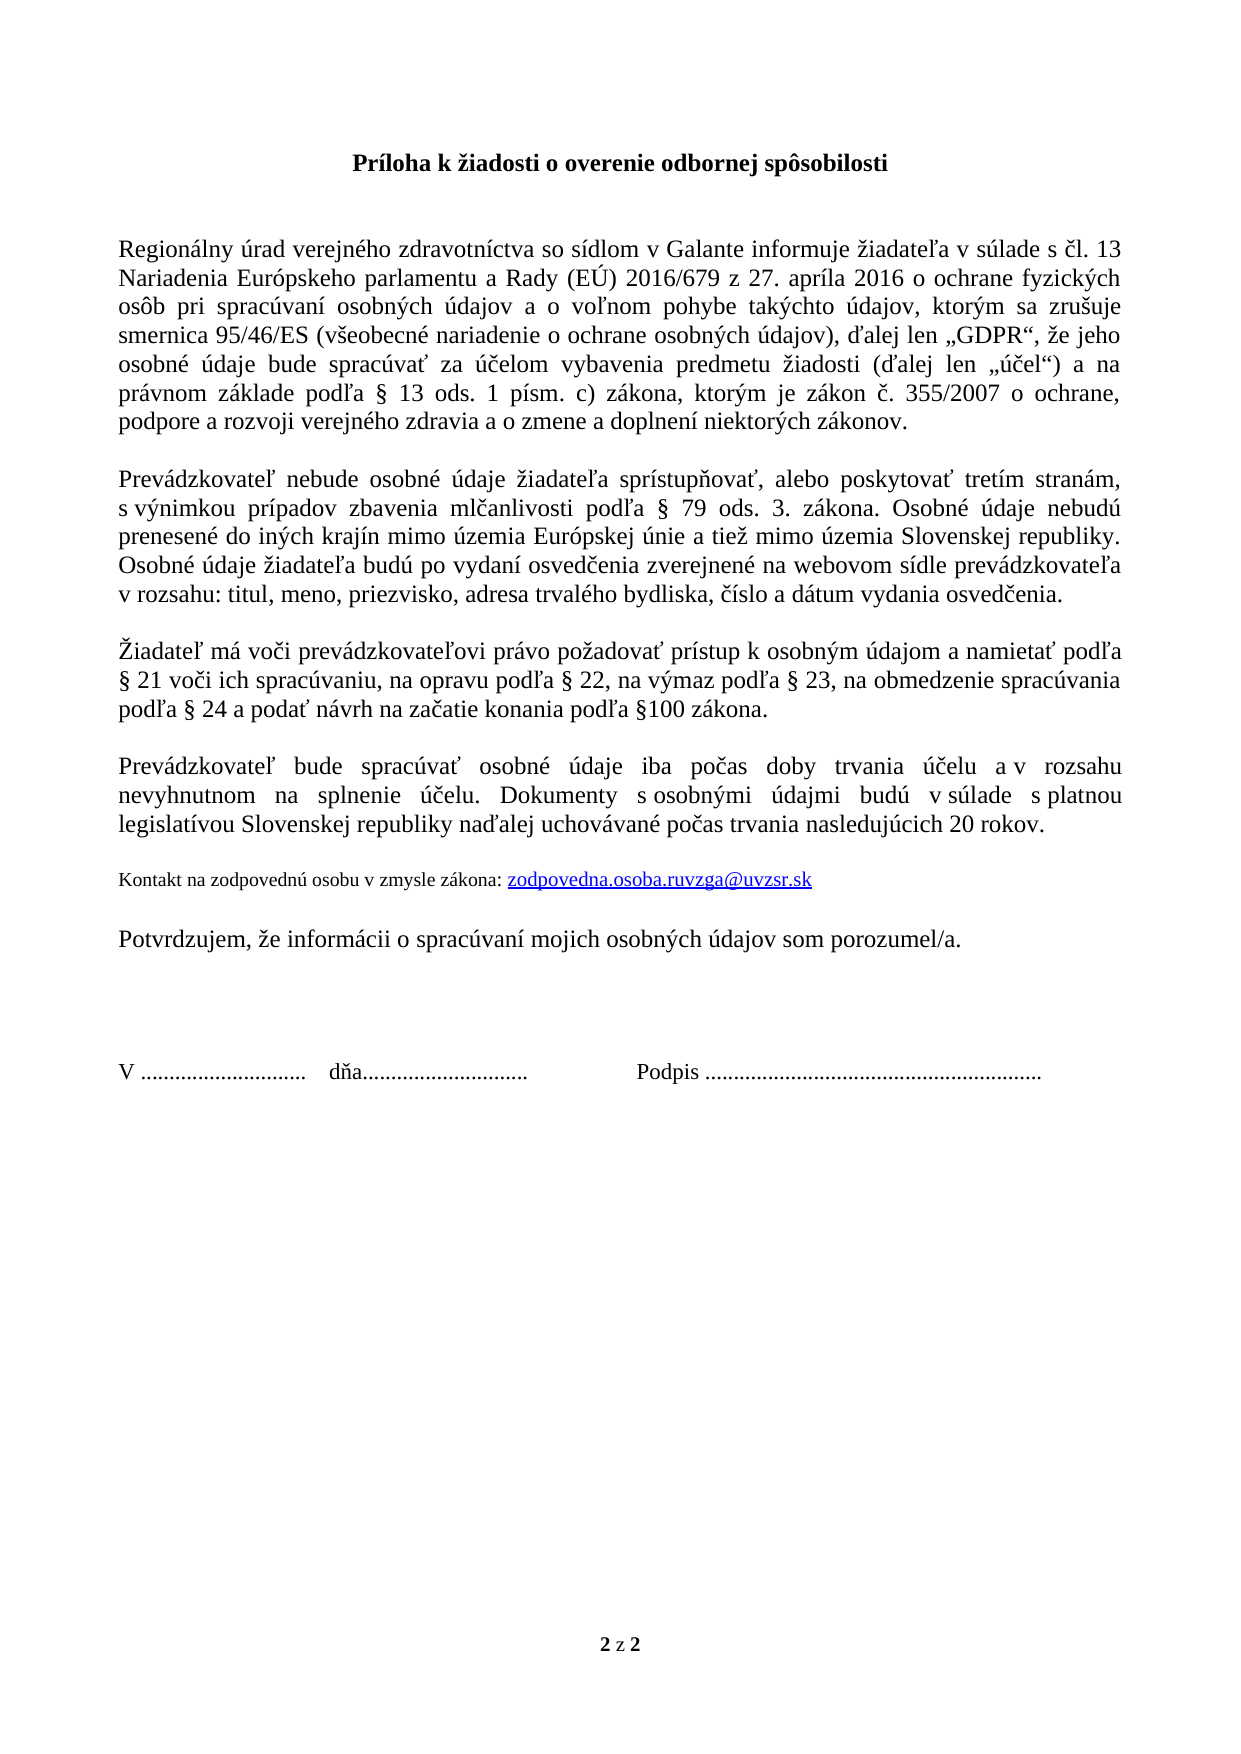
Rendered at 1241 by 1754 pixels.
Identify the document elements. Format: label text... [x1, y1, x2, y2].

text V ............................. dňa............................. Podpis ........................................................... [118, 1058, 1122, 1085]
text Príloha k žiadosti o overenie odbornej spôsobilosti [118, 148, 1122, 176]
text Potvrdzujem, že informácii o spracúvaní mojich osobných údajov som porozumel/a. [118, 924, 1122, 953]
text Prevádzkovateľ nebude osobné údaje žiadateľa sprístupňovať, alebo poskytovať tretím stranám, s výnimkou prípadov zbavenia mlčanlivosti podľa § 79 ods. 3. zákona. Osobné údaje nebudú prenesené do iných krajín mimo územia Európskej únie a tiež mimo územia Slovenskej republiky. Osobné údaje žiadateľa budú po vydaní osvedčenia zverejnené na webovom sídle prevádzkovateľa v rozsahu: titul, meno, priezvisko, adresa trvalého bydliska, číslo a dátum vydania osvedčenia. [118, 464, 1122, 608]
text Žiadateľ má voči prevádzkovateľovi právo požadovať prístup k osobným údajom a namietať podľa § 21 voči ich spracúvaniu, na opravu podľa § 22, na výmaz podľa § 23, na obmedzenie spracúvania podľa § 24 a podať návrh na začatie konania podľa §100 zákona. [118, 636, 1122, 723]
text Prevádzkovateľ bude spracúvať osobné údaje iba počas doby trvania účelu a v rozsahu nevyhnutnom na splnenie účelu. Dokumenty s osobnými údajmi budú v súlade s platnou legislatívou Slovenskej republiky naďalej uchovávané počas trvania nasledujúcich 20 rokov. [118, 751, 1122, 838]
text Regionálny úrad verejného zdravotníctva so sídlom v Galante informuje žiadateľa v súlade s čl. 13 Nariadenia Európskeho parlamentu a Rady (EÚ) 2016/679 z 27. apríla 2016 o ochrane fyzických osôb pri spracúvaní osobných údajov a o voľnom pohybe takýchto údajov, ktorým sa zrušuje smernica 95/46/ES (všeobecné nariadenie o ochrane osobných údajov), ďalej len „GDPR“, že jeho osobné údaje bude spracúvať za účelom vybavenia predmetu žiadosti (ďalej len „účel“) a na právnom základe podľa § 13 ods. 1 písm. c) zákona, ktorým je zákon č. 355/2007 o ochrane, podpore a rozvoji verejného zdravia a o zmene a doplnení niektorých zákonov. [118, 234, 1122, 435]
text Kontakt na zodpovednú osobu v zmysle zákona: zodpovedna.osoba.ruvzga@uvzsr.sk [118, 866, 1122, 891]
